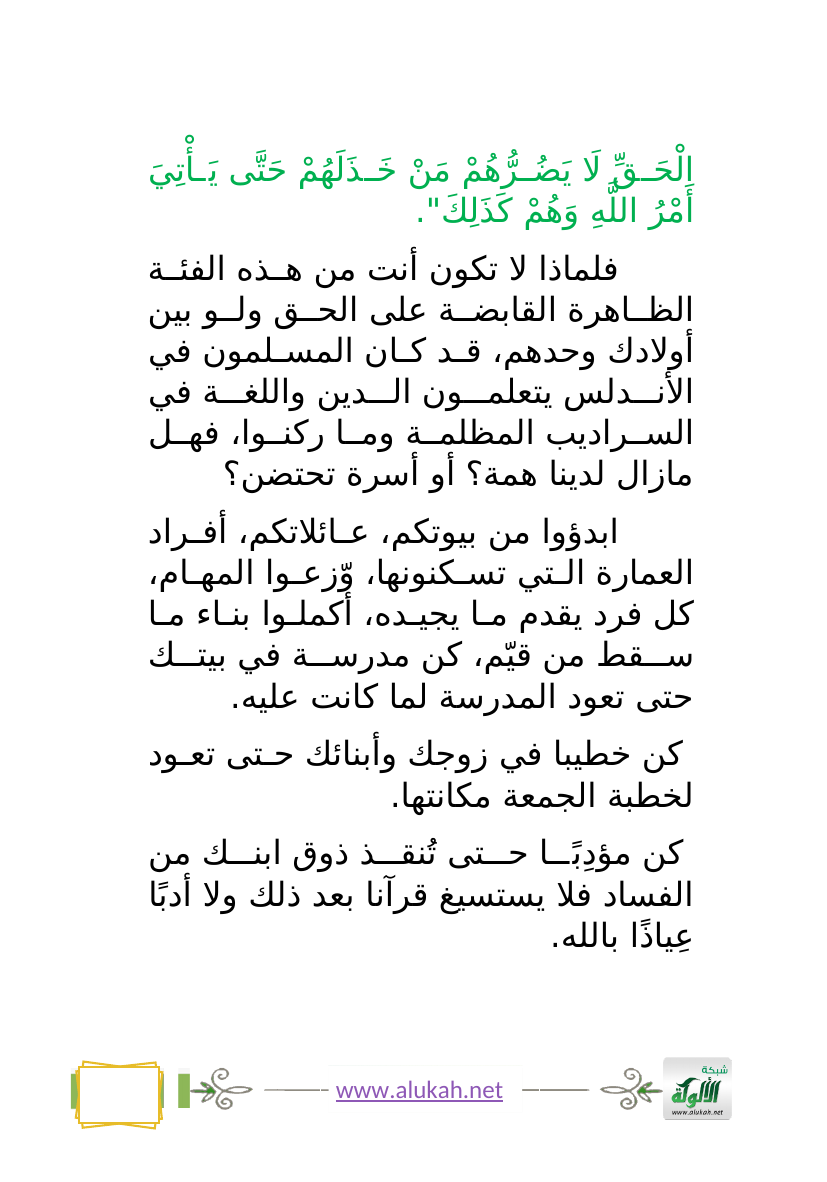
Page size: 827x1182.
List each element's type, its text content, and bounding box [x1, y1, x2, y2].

text كن مؤدِبًا حتى تُنقذ ذوق ابنك من الفساد فلا يستسيغ قرآنا بعد ذلك ولا أدبًا عِياذًا بالله. [148, 834, 694, 955]
picture [70, 1055, 752, 1132]
text فلماذا لا تكون أنت من هذه الفئة الظاهرة القابضة على الحق ولو بين أولادك وحدهم، قد كان المسلمون في الأندلس يتعلمون الدين واللغة في السراديب المظلمة وما ركنوا، فهل مازال لدينا همة؟ أو أسرة تحتضن؟ [148, 249, 694, 493]
text ابدؤوا من بيوتكم، عائلاتكم، أفراد العمارة التي تسكنونها، وّزعوا المهام، كل فرد يقدم ما يجيده، أكملوا بناء ما سقط من قيّم، كن مدرسة في بيتك حتى تعود المدرسة لما كانت عليه. [148, 512, 694, 716]
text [148, 150, 694, 230]
text كن خطيبا في زوجك وأبنائك حتى تعود لخطبة الجمعة مكانتها. [148, 735, 694, 815]
